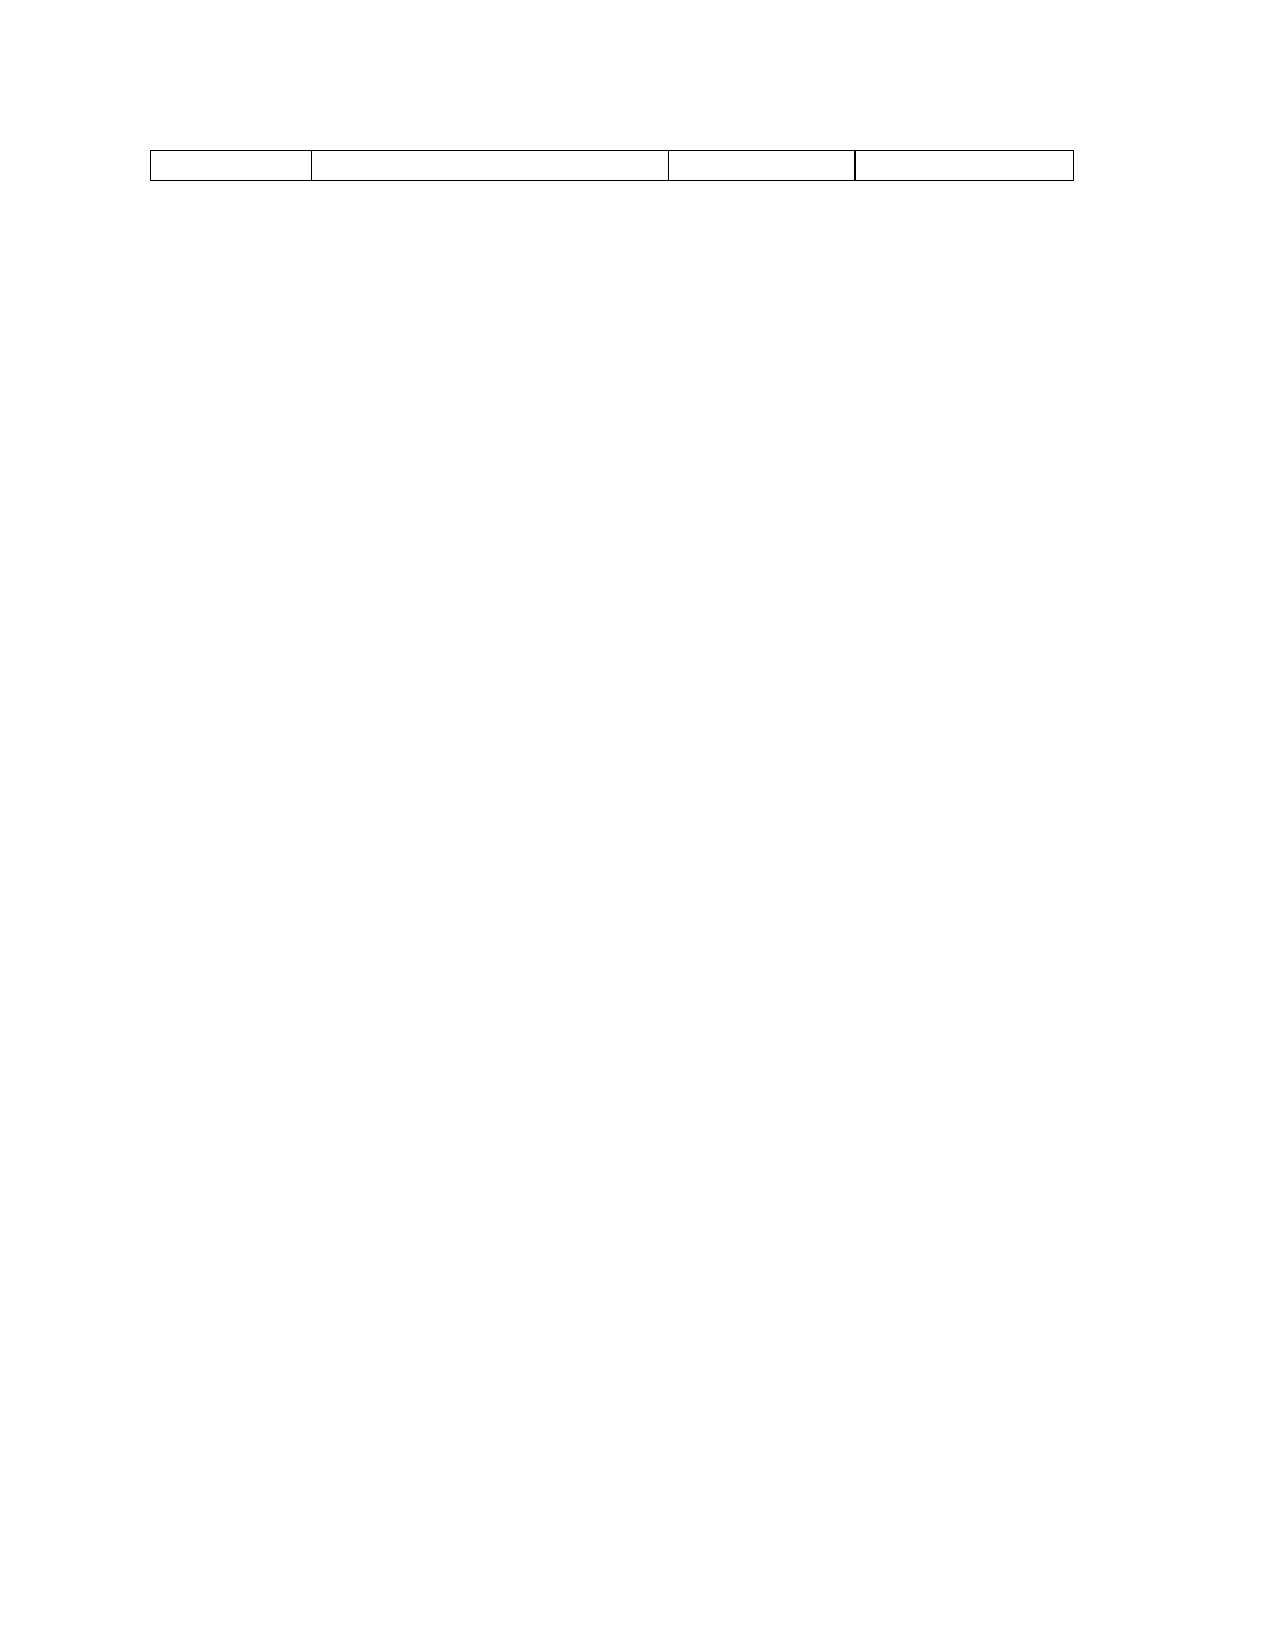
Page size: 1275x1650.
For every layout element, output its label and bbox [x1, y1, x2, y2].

table_cell [856, 151, 1073, 179]
table_cell [151, 151, 311, 179]
table_cell [669, 151, 854, 179]
table_cell [312, 151, 668, 179]
